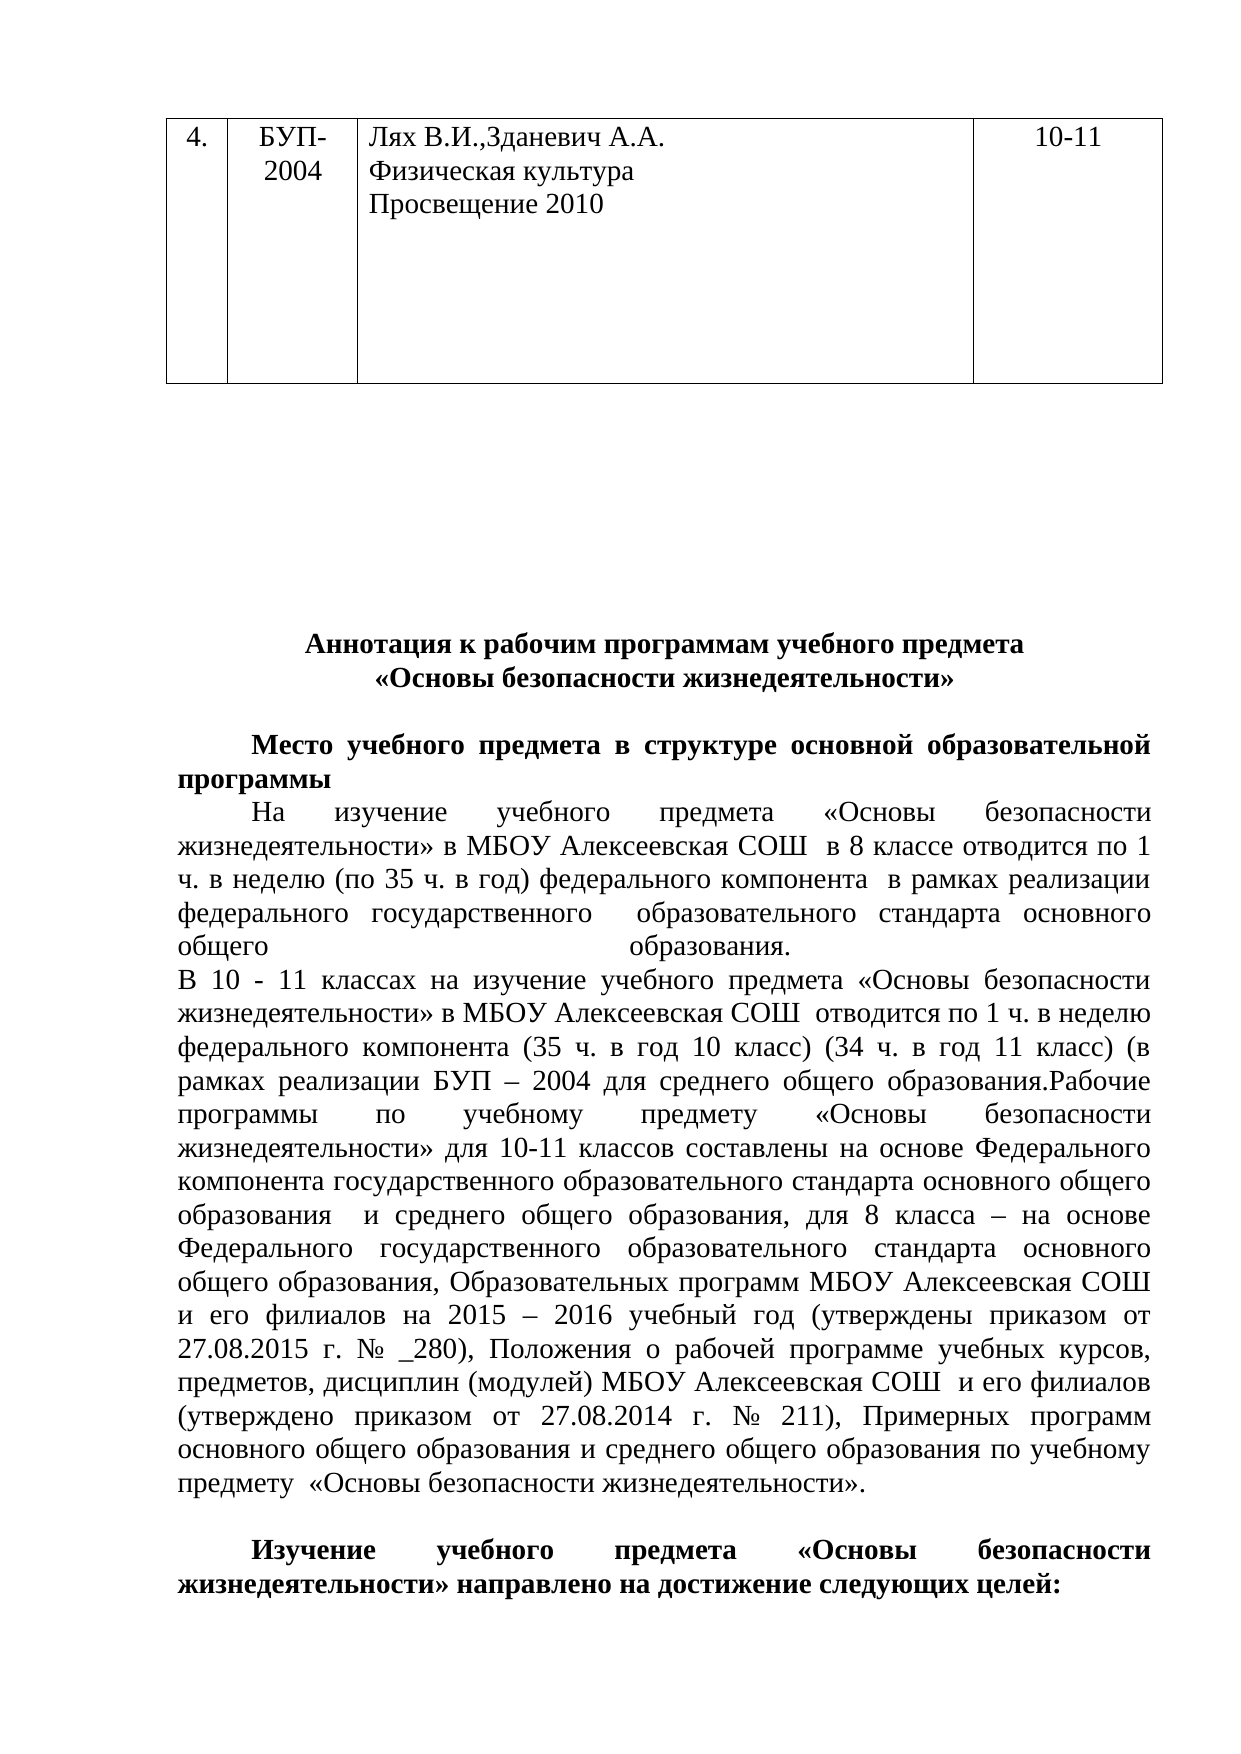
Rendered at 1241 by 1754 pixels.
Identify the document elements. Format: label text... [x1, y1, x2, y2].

table_cell 4. [167, 119, 227, 383]
text На изучение учебного предмета «Основы безопасности жизнедеятельности» в МБОУ Алексеевская СОШ в 8 классе отводится по 1 ч. в неделю (по 35 ч. в год) федерального компонента в рамках реализации федерального государственного образовательного стандарта основного общего образования. В 10 - 11 классах на изучение учебного предмета «Основы безопасности жизнедеятельности» в МБОУ Алексеевская СОШ отводится по 1 ч. в неделю федерального компонента (35 ч. в год 10 класс) (34 ч. в год 11 класс) (в рамках реализации БУП – 2004 для среднего общего образования.Рабочие программы по учебному предмету «Основы безопасности жизнедеятельности» для 10-11 классов составлены на основе Федерального компонента государственного образовательного стандарта основного общего образования и среднего общего образования, для 8 класса – на основе Федерального государственного образовательного стандарта основного общего образования, Образовательных программ МБОУ Алексеевская СОШ и его филиалов на 2015 – 2016 учебный год (утверждены приказом от 27.08.2015 г. № _280), Положения о рабочей программе учебных курсов, предметов, дисциплин (модулей) МБОУ Алексеевская СОШ и его филиалов (утверждено приказом от 27.08.2014 г. № 211), Примерных программ основного общего образования и среднего общего образования по учебному предмету «Основы безопасности жизнедеятельности». [177, 794, 1152, 1499]
text Место учебного предмета в структуре основной образовательной программы [177, 727, 1152, 794]
text Изучение учебного предмета «Основы безопасности жизнедеятельности» направлено на достижение следующих целей: [177, 1532, 1152, 1599]
table_cell 10-11 [974, 119, 1162, 383]
table_cell Лях В.И.,Зданевич А.А. Физическая культура Просвещение 2010 [358, 119, 973, 383]
text «Основы безопасности жизнедеятельности» [177, 660, 1152, 694]
table_cell БУП- 2004 [228, 119, 357, 383]
text Аннотация к рабочим программам учебного предмета [177, 627, 1152, 660]
